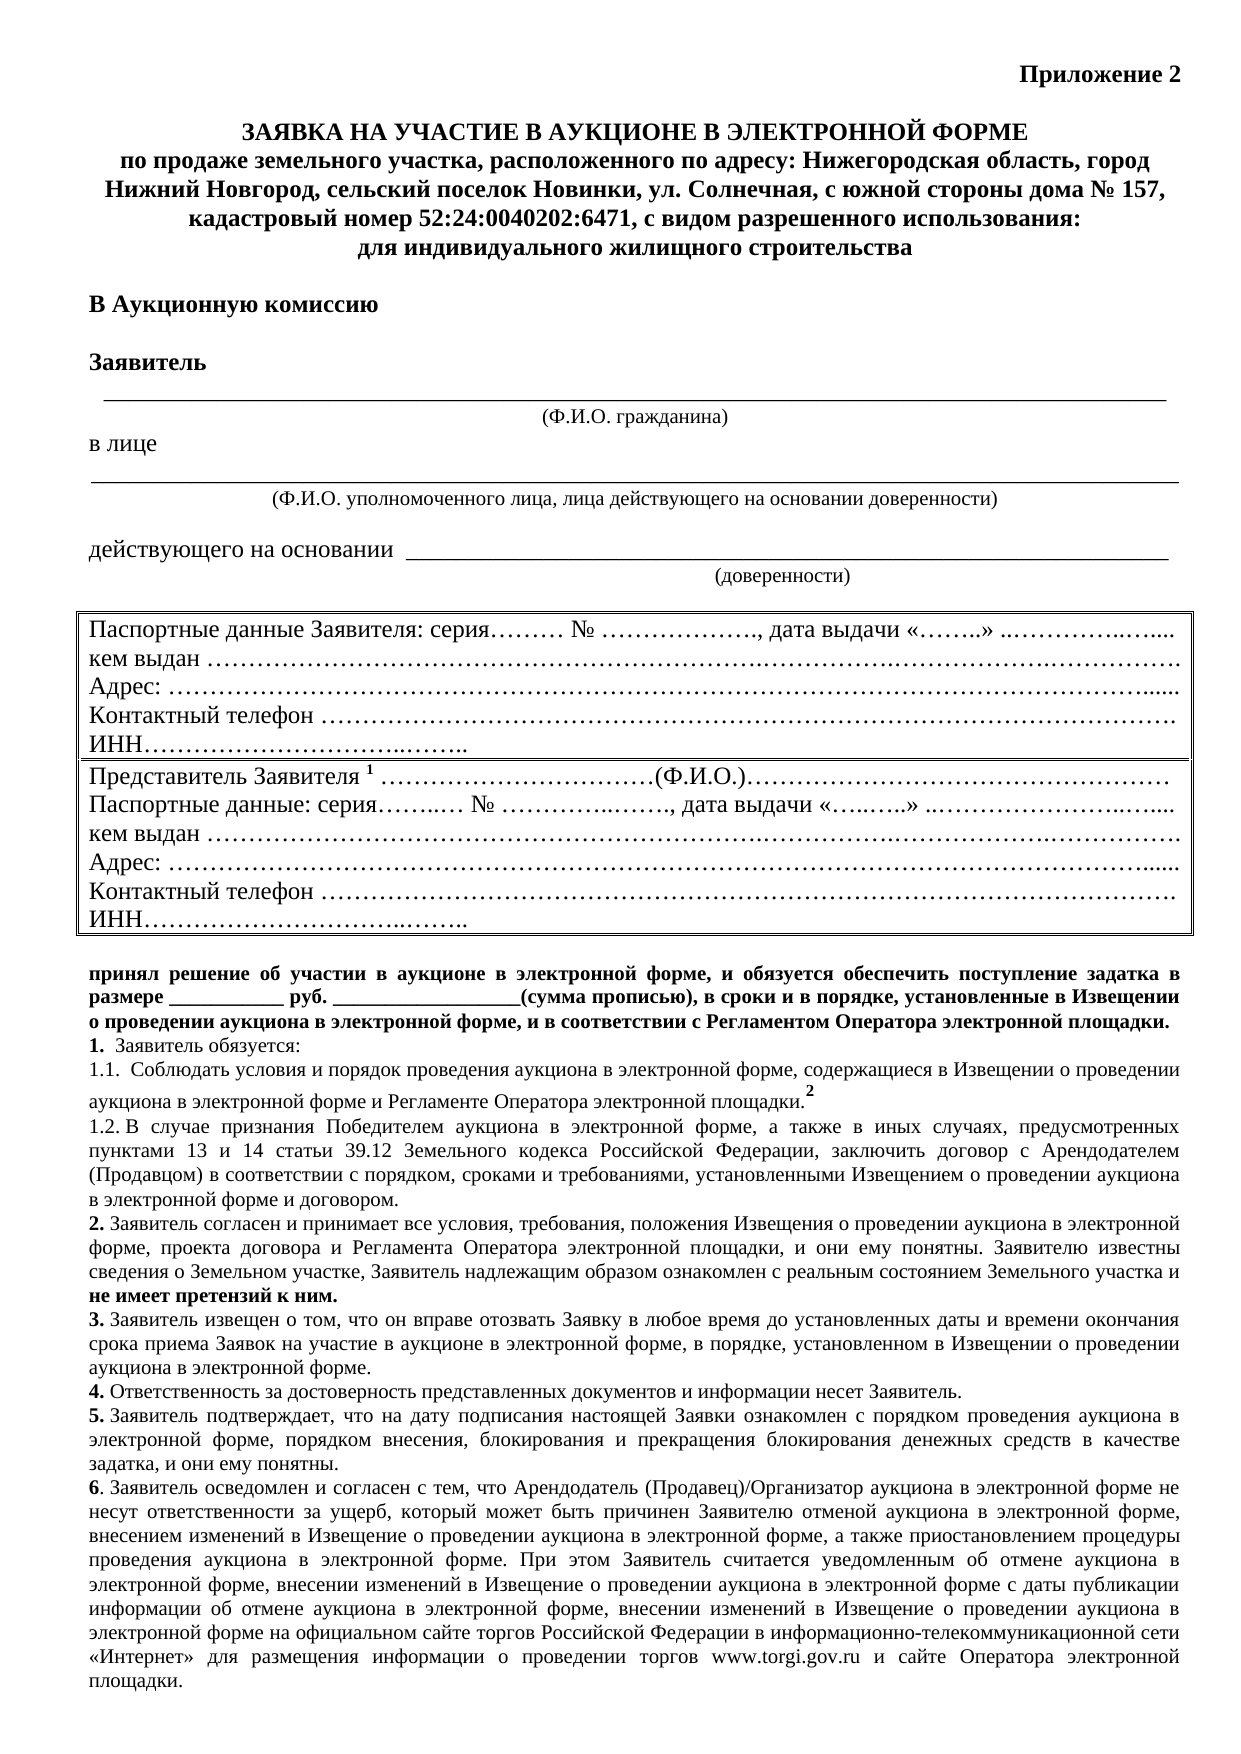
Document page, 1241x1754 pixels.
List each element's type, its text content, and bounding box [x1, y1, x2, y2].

text _____________________________________________________________________________________ (Ф.И.О. гражданина) [89, 375, 1181, 428]
text действующего на основании _____________________________________________________________ [89, 534, 1181, 563]
text Приложение 2 [89, 59, 1181, 88]
text 6. Заявитель осведомлен и согласен с тем, что Арендодатель (Продавец)/Организатор аукциона в электронной форме не несут ответственности за ущерб, который может быть причинен Заявителю отменой аукциона в электронной форме, внесением изменений в Извещение о проведении аукциона в электронной форме, а также приостановлением процедуры проведения аукциона в электронной форме. При этом Заявитель считается уведомленным об отмене аукциона в электронной форме, внесении изменений в Извещение о проведении аукциона в электронной форме с даты публикации информации об отмене аукциона в электронной форме, внесении изменений в Извещение о проведении аукциона в электронной форме на официальном сайте торгов Российской Федерации в информационно-телекоммуникационной сети «Интернет» для размещения информации о проведении торгов www.torgi.gov.ru и сайте Оператора электронной площадки. [89, 1475, 1181, 1692]
text 1.2. В случае признания Победителем аукциона в электронной форме, а также в иных случаях, предусмотренных пунктами 13 и 14 статьи 39.12 Земельного кодекса Российской Федерации, заключить договор с Арендодателем (Продавцом) в соответствии с порядком, сроками и требованиями, установленными Извещением о проведении аукциона в электронной форме и договором. [89, 1114, 1181, 1211]
text принял решение об участии в аукционе в электронной форме, и обязуется обеспечить поступление задатка в размере ___________ руб. __________________(сумма прописью), в сроки и в порядке, установленные в Извещении о проведении аукциона в электронной форме, и в соответствии с Регламентом Оператора электронной площадки. [89, 960, 1181, 1033]
text 5. Заявитель подтверждает, что на дату подписания настоящей Заявки ознакомлен с порядком проведения аукциона в электронной форме, порядком внесения, блокирования и прекращения блокирования денежных средств в качестве задатка, и они ему понятны. [89, 1403, 1181, 1475]
text 2. Заявитель согласен и принимает все условия, требования, положения Извещения о проведении аукциона в электронной форме, проекта договора и Регламента Оператора электронной площадки, и они ему понятны. Заявителю известны сведения о Земельном участке, Заявитель надлежащим образом ознакомлен с реальным состоянием Земельного участка и не имеет претензий к ним. [89, 1211, 1181, 1307]
text 1.1. Соблюдать условия и порядок проведения аукциона в электронной форме, содержащиеся в Извещении о проведении аукциона в электронной форме и Регламенте Оператора электронной площадки.2 [89, 1057, 1181, 1114]
text _______________________________________________________________________________________ (Ф.И.О. уполномоченного лица, лица действующего на основании доверенности) [89, 457, 1181, 510]
text для индивидуального жилищного строительства [89, 232, 1181, 260]
text 3. Заявитель извещен о том, что он вправе отозвать Заявку в любое время до установленных даты и времени окончания срока приема Заявок на участие в аукционе в электронной форме, в порядке, установленном в Извещении о проведении аукциона в электронной форме. [89, 1307, 1181, 1379]
table_header Паспортные данные Заявителя: серия……… № ………………., дата выдачи «……..» ..…………..….... кем выдан ………………………………………………………….…………….……………….……………. Адрес: ………………………………………………………………………………………………………...... Контактный телефон …………………………………………………………………………………………. ИНН…………………………..…….. [79, 614, 1191, 758]
text 1. Заявитель обязуется: [89, 1033, 1181, 1057]
text ЗАЯВКА НА УЧАСТИЕ В АУКЦИОНЕ В ЭЛЕКТРОННОЙ ФОРМЕ [89, 117, 1181, 145]
text 4. Ответственность за достоверность представленных документов и информации несет Заявитель. [89, 1379, 1181, 1403]
text по продаже земельного участка, расположенного по адресу: Нижегородская область, город Нижний Новгород, сельский поселок Новинки, ул. Солнечная, с южной стороны дома № 157, кадастровый номер 52:24:0040202:6471, с видом разрешенного использования: [89, 145, 1181, 232]
text В Аукционную комиссию [89, 289, 1181, 318]
text Заявитель [89, 347, 1181, 375]
text в лице [89, 428, 1181, 457]
table_cell Представитель Заявителя 1 ……………………………(Ф.И.О.)…………………………………………… Паспортные данные: серия……..… № …………..……., дата выдачи «…..…..» ..…………………..….... кем выдан ………………………………………………………….…………….……………….……………. Адрес: ………………………………………………………………………………………………………...... Контактный телефон …………………………………………………………………………………………. ИНН…………………………..…….. [79, 758, 1191, 933]
text (доверенности) [310, 563, 1181, 587]
